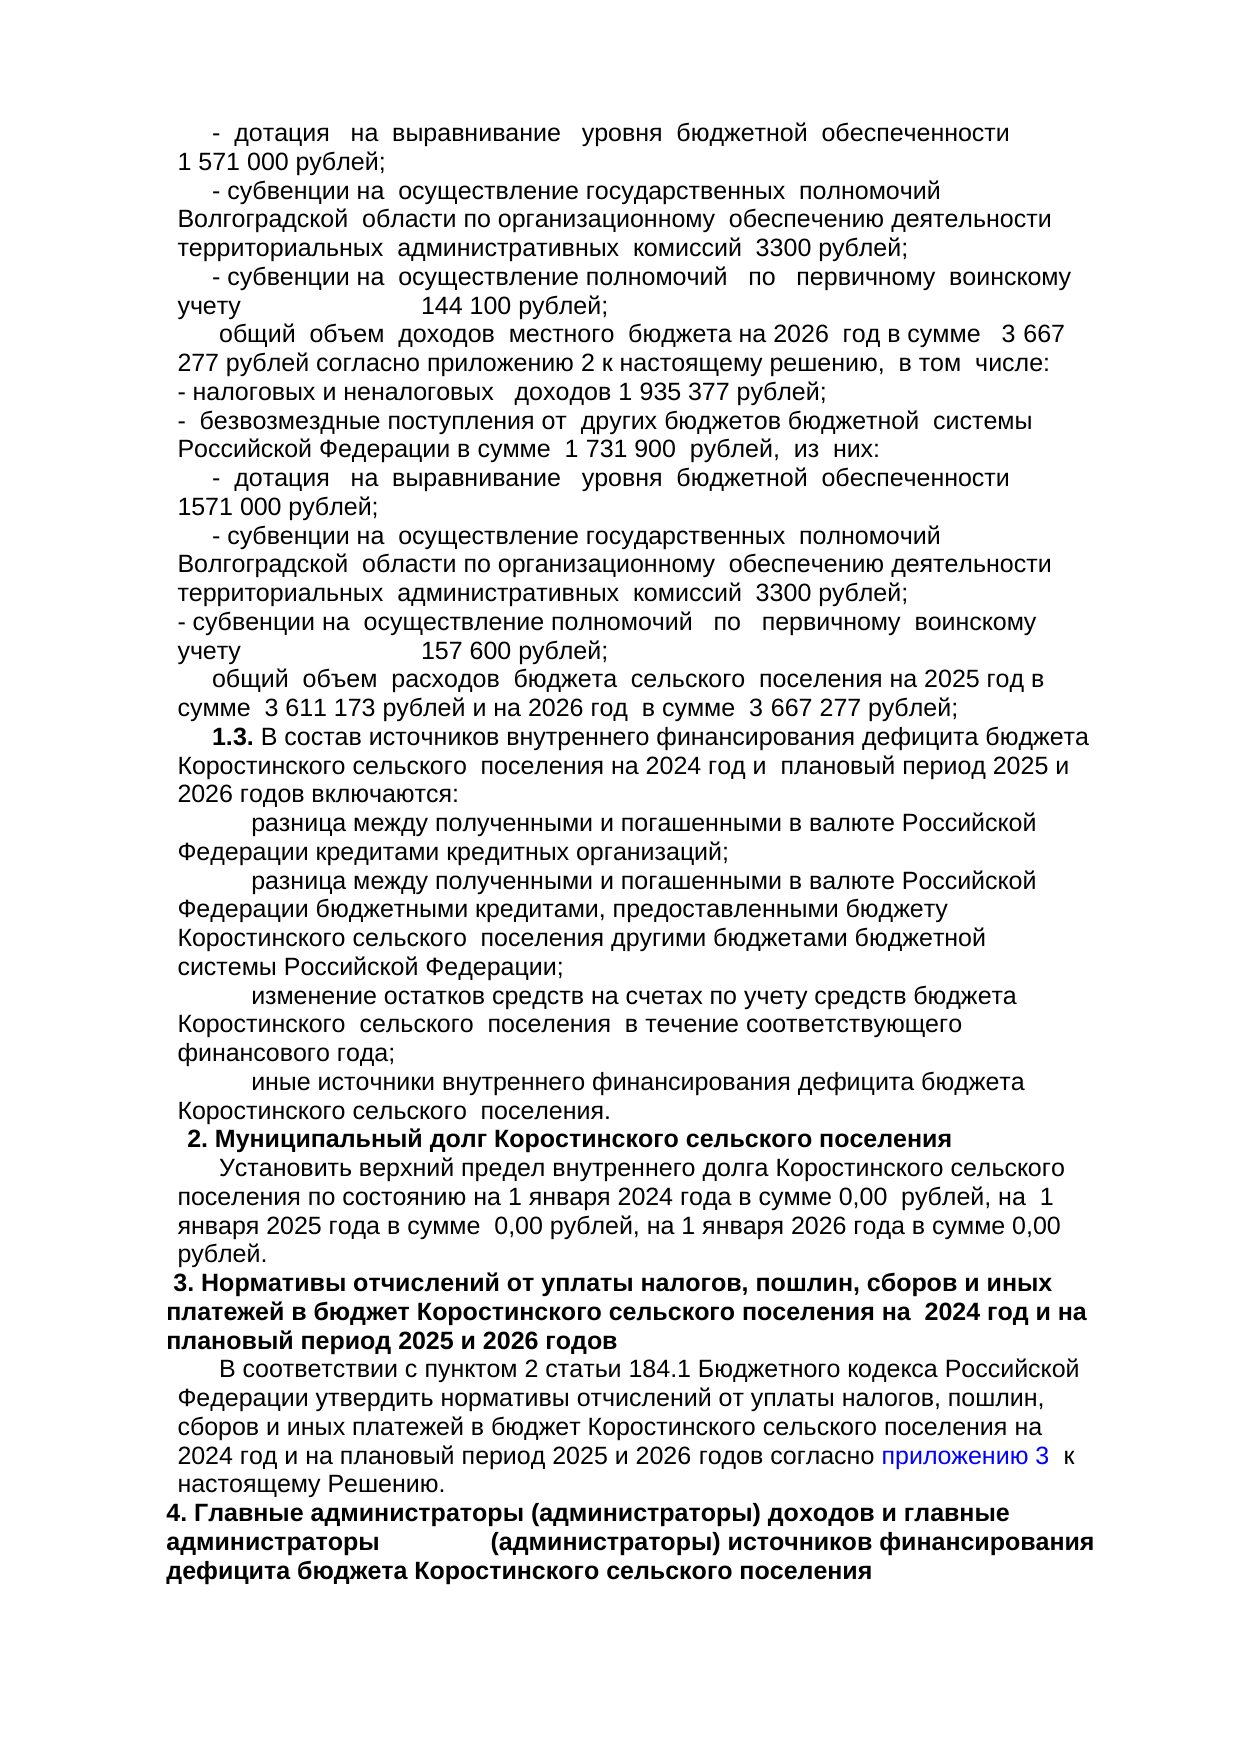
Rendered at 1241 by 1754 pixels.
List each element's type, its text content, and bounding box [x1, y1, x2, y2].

text разница между полученными и погашенными в валюте Российской Федерации кредитами кредитных организаций; [177, 808, 1093, 866]
text изменение остатков средств на счетах по учету средств бюджета Коростинского сельского поселения в течение соответствующего финансового года; [177, 981, 1093, 1067]
table_header 3. Нормативы отчислений от уплаты налогов, пошлин, сборов и иных платежей в бюджет Коростинского сельского поселения на 2024 год и на плановый период 2025 и 2026 годов [155, 1268, 1122, 1354]
text общий объем доходов местного бюджета на 2026 год в сумме 3 667 277 рублей согласно приложению 2 к настоящему решению, в том числе: [177, 319, 1093, 377]
text Установить верхний предел внутреннего долга Коростинского сельского поселения по состоянию на 1 января 2024 года в сумме 0,00 рублей, на 1 января 2025 года в сумме 0,00 рублей, на 1 января 2026 года в сумме 0,00 рублей. [177, 1153, 1093, 1268]
text - субвенции на осуществление полномочий по первичному воинскому учету 157 600 рублей; [177, 607, 1093, 664]
text разница между полученными и погашенными в валюте Российской Федерации бюджетными кредитами, предоставленными бюджету Коростинского сельского поселения другими бюджетами бюджетной системы Российской Федерации; [177, 866, 1093, 981]
text - дотация на выравнивание уровня бюджетной обеспеченности 1 571 000 рублей; [177, 118, 1093, 176]
text В соответствии с пунктом 2 статьи 184.1 Бюджетного кодекса Российской Федерации утвердить нормативы отчислений от уплаты налогов, пошлин, сборов и иных платежей в бюджет Коростинского сельского поселения на 2024 год и на плановый период 2025 и 2026 годов согласно приложению 3 к настоящему Решению. [177, 1354, 1093, 1498]
text - субвенции на осуществление полномочий по первичному воинскому учету 144 100 рублей; [177, 262, 1093, 319]
text 1.3. В состав источников внутреннего финансирования дефицита бюджета Коростинского сельского поселения на 2024 год и плановый период 2025 и 2026 годов включаются: [177, 722, 1093, 808]
table_header 2. Муниципальный долг Коростинского сельского поселения [155, 1124, 1122, 1153]
text - субвенции на осуществление государственных полномочий Волгоградской области по организационному обеспечению деятельности территориальных административных комиссий 3300 рублей; [177, 521, 1093, 607]
text - субвенции на осуществление государственных полномочий Волгоградской области по организационному обеспечению деятельности территориальных административных комиссий 3300 рублей; [177, 176, 1093, 262]
text иные источники внутреннего финансирования дефицита бюджета Коростинского сельского поселения. [177, 1067, 1093, 1124]
table_header 4. Главные администраторы (администраторы) доходов и главные администраторы (администраторы) источников финансирования дефицита бюджета Коростинского сельского поселения [155, 1498, 1178, 1584]
text общий объем расходов бюджета сельского поселения на 2025 год в сумме 3 611 173 рублей и на 2026 год в сумме 3 667 277 рублей; [177, 664, 1093, 722]
text - дотация на выравнивание уровня бюджетной обеспеченности 1571 000 рублей; [177, 463, 1093, 521]
text - налоговых и неналоговых доходов 1 935 377 рублей; - безвозмездные поступления от других бюджетов бюджетной системы Российской Федерации в сумме 1 731 900 рублей, из них: [177, 377, 1093, 463]
